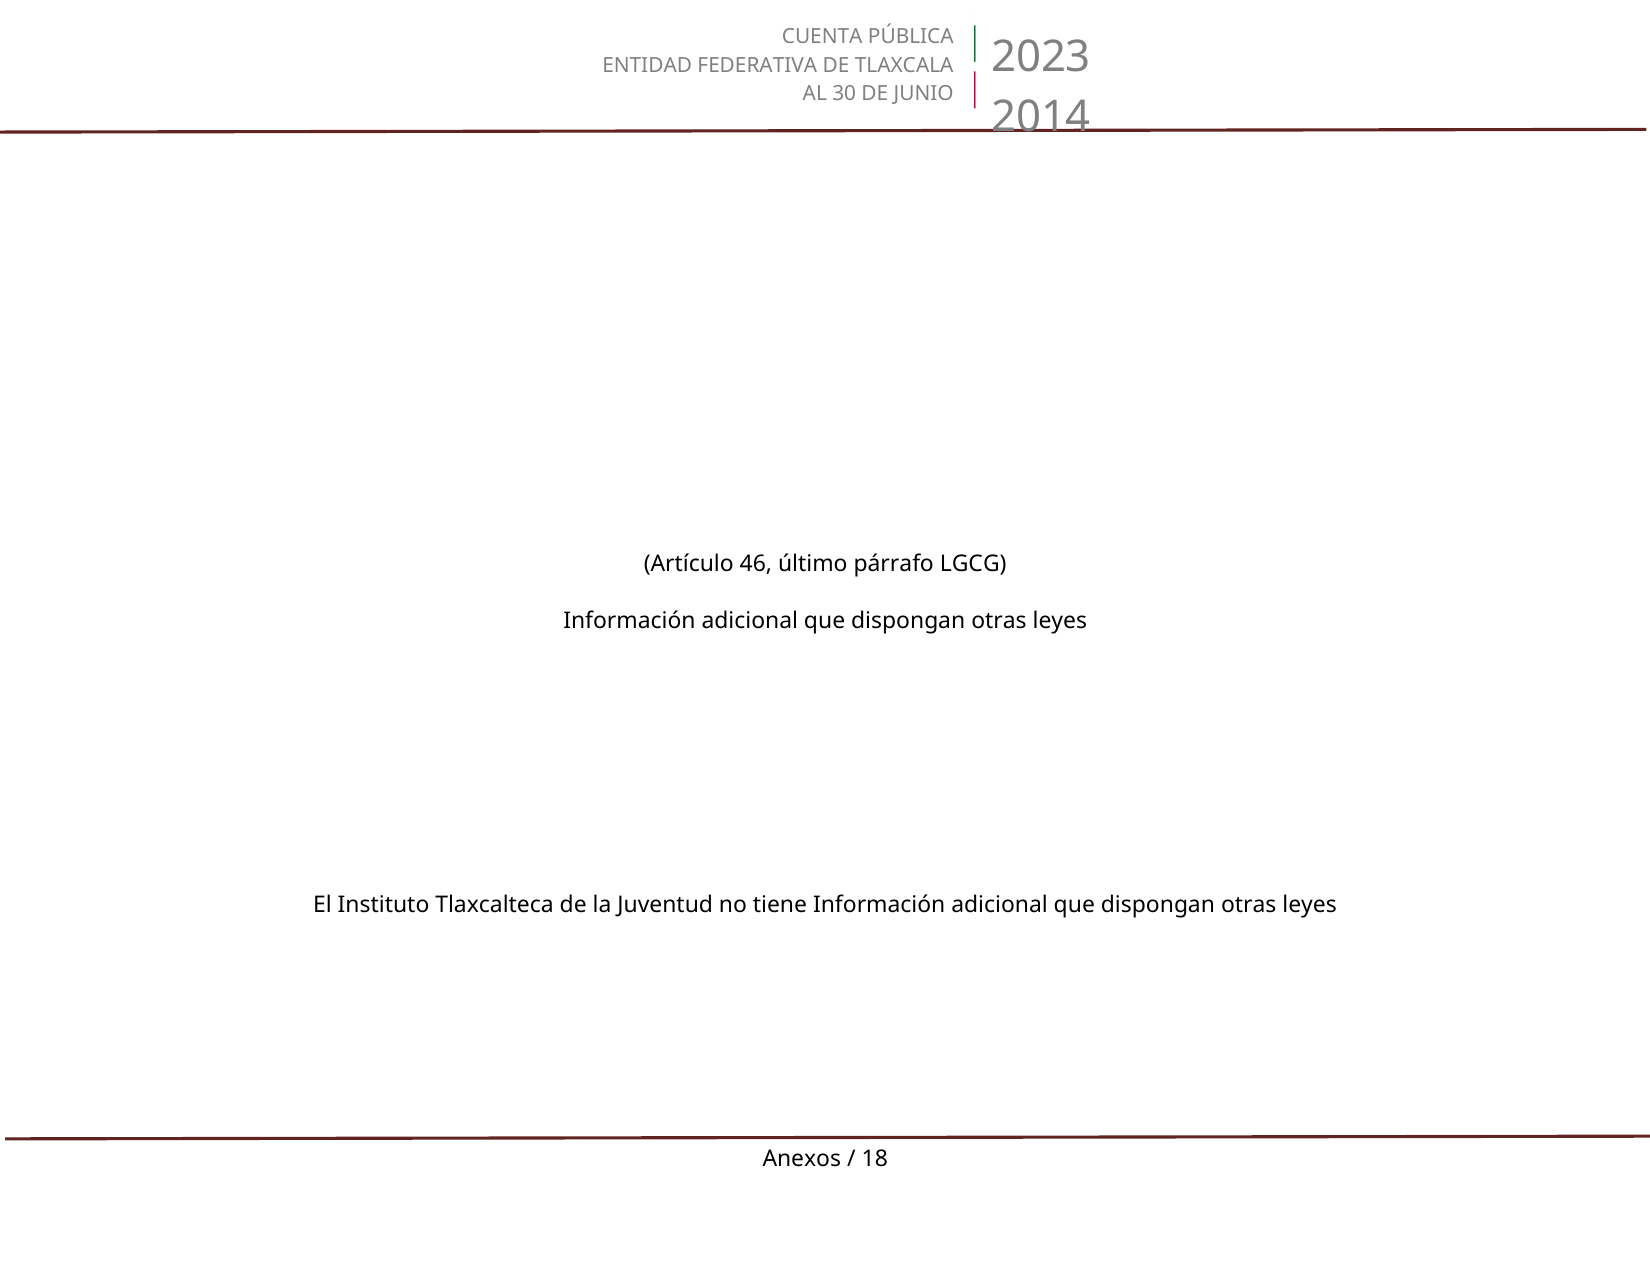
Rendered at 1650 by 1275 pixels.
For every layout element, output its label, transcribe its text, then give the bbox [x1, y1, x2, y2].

picture [968, 12, 985, 112]
text Información adicional que dispongan otras leyes [112, 604, 1537, 635]
text (Artículo 46, último párrafo LGCG) [112, 547, 1537, 579]
text El Instituto Tlaxcalteca de la Juventud no tiene Información adicional que dispongan otras leyes [112, 888, 1537, 919]
